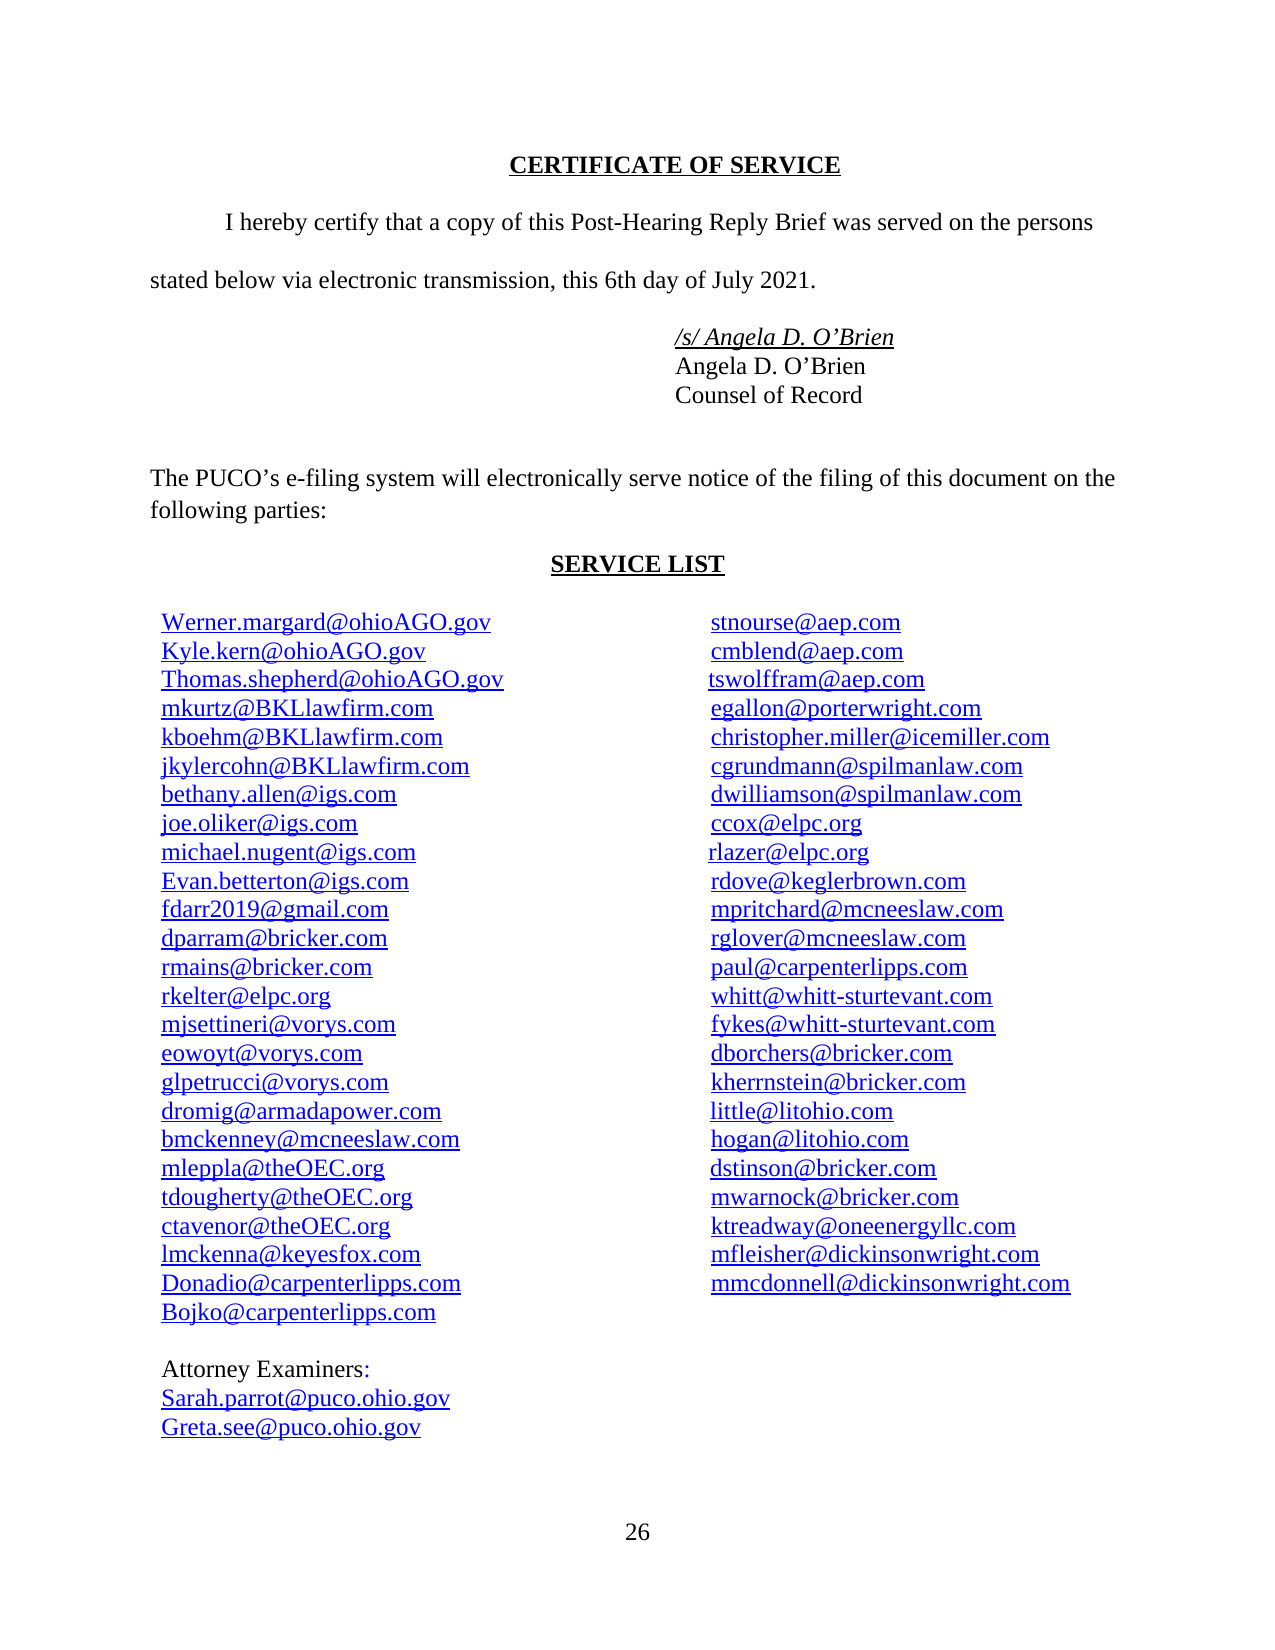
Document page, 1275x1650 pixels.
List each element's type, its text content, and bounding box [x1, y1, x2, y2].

table_header stnourse@aep.com cmblend@aep.com tswolffram@aep.com egallon@porterwright.com christopher.miller@icemiller.com cgrundmann@spilmanlaw.com dwilliamson@spilmanlaw.com ccox@elpc.org rlazer@elpc.org rdove@keglerbrown.com mpritchard@mcneeslaw.com rglover@mcneeslaw.com paul@carpenterlipps.com whitt@whitt-sturtevant.com fykes@whitt-sturtevant.com dborchers@bricker.com kherrnstein@bricker.com little@litohio.com hogan@litohio.com dstinson@bricker.com mwarnock@bricker.com ktreadway@oneenergyllc.com mfleisher@dickinsonwright.com mmcdonnell@dickinsonwright.com [616, 607, 1082, 1441]
text /s/ Angela D. O’Brien [150, 322, 1125, 351]
text Counsel of Record [150, 380, 1125, 409]
text Angela D. O’Brien [150, 351, 1125, 380]
text SERVICE LIST [150, 549, 1125, 578]
text I hereby certify that a copy of this Post-Hearing Reply Brief was served on the persons stated below via electronic transmission, this 6th day of July 2021. [150, 207, 1125, 294]
table_header Werner.margard@ohioAGO.gov Kyle.kern@ohioAGO.gov Thomas.shepherd@ohioAGO.gov mkurtz@BKLlawfirm.com kboehm@BKLlawfirm.com jkylercohn@BKLlawfirm.com bethany.allen@igs.com joe.oliker@igs.com michael.nugent@igs.com Evan.betterton@igs.com fdarr2019@gmail.com dparram@bricker.com rmains@bricker.com rkelter@elpc.org mjsettineri@vorys.com eowoyt@vorys.com glpetrucci@vorys.com dromig@armadapower.com bmckenney@mcneeslaw.com mleppla@theOEC.org tdougherty@theOEC.org ctavenor@theOEC.org lmckenna@keyesfox.com Donadio@carpenterlipps.com Bojko@carpenterlipps.com Attorney Examiners: Sarah.parrot@puco.ohio.gov Greta.see@puco.ohio.gov [150, 607, 616, 1441]
text The PUCO’s e-filing system will electronically serve notice of the filing of this document on the following parties: [150, 463, 1125, 524]
text CERTIFICATE OF SERVICE [150, 150, 1125, 179]
